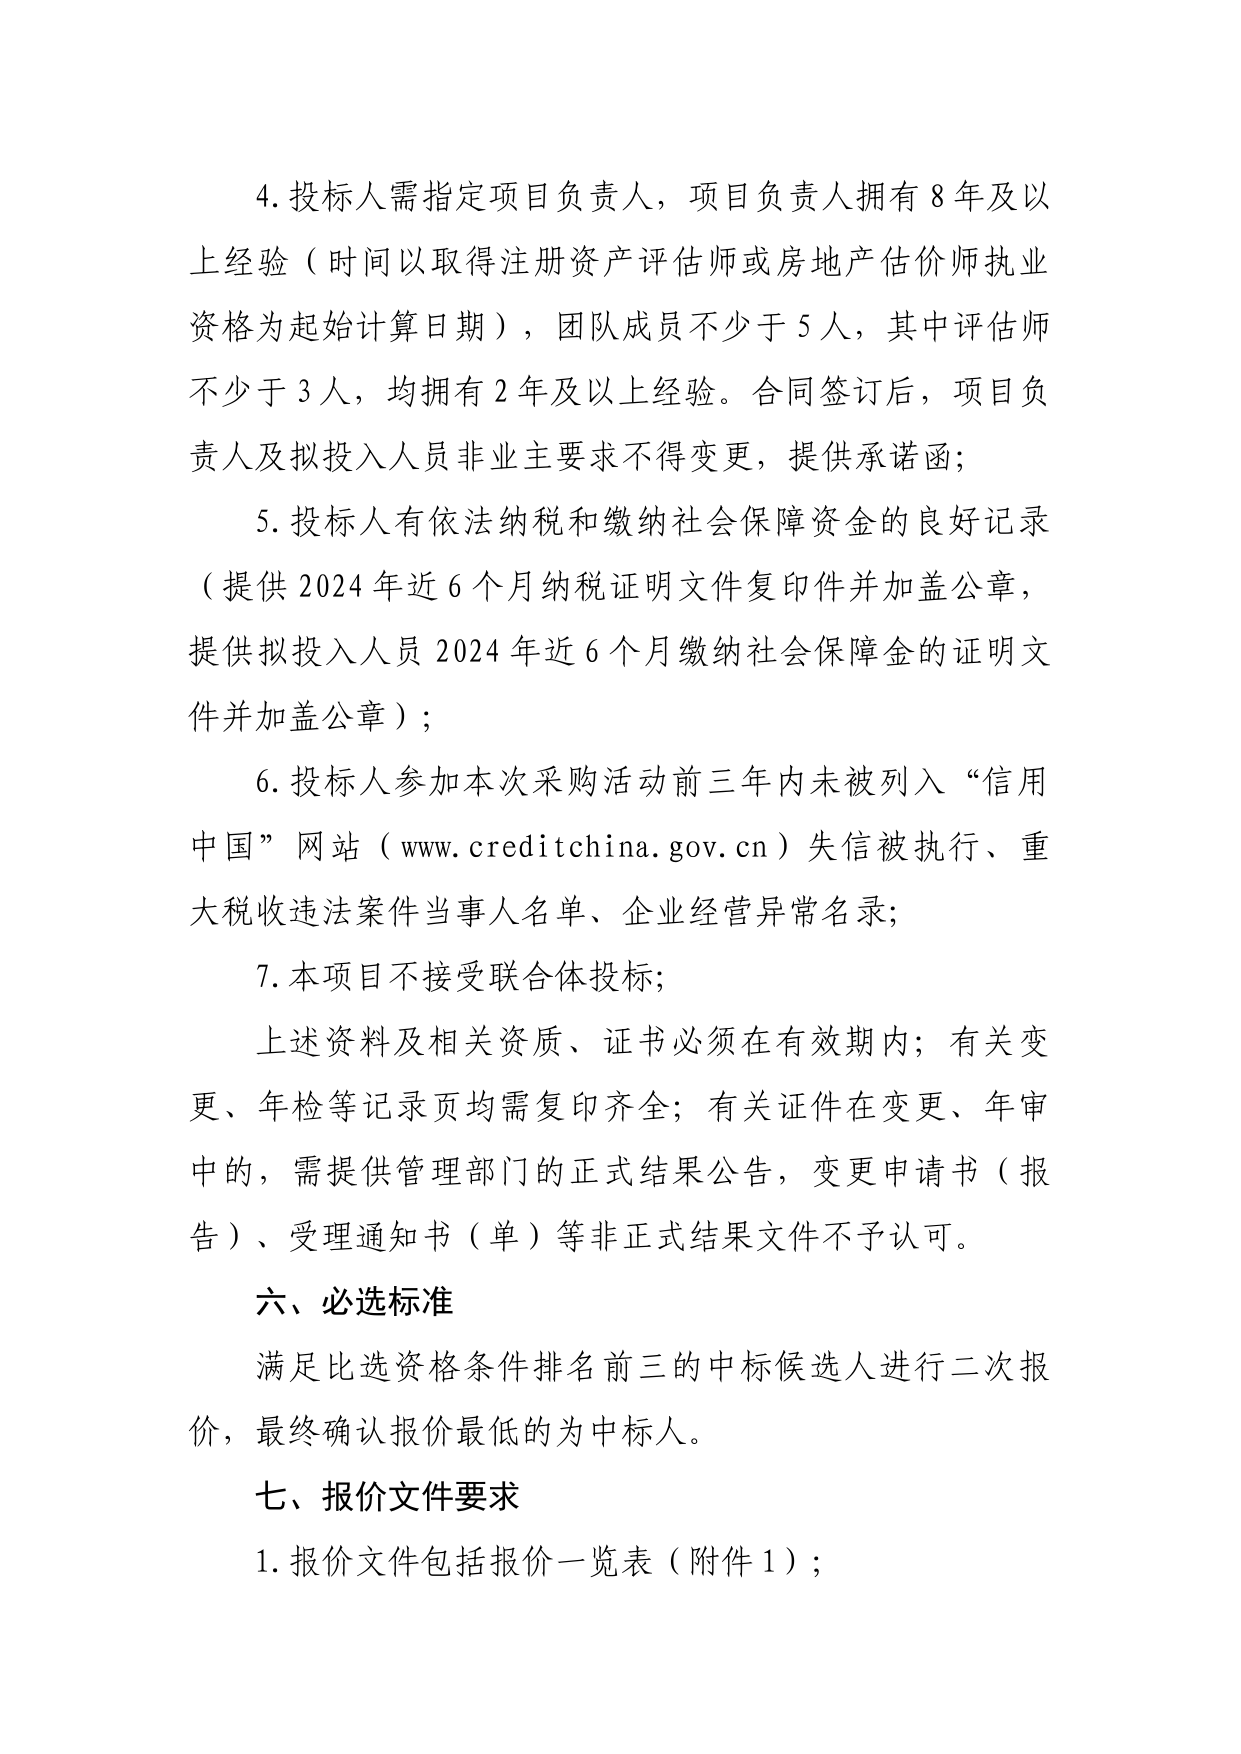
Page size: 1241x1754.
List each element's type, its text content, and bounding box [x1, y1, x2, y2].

text 满足比选资格条件排名前三的中标候选人进行二次报价，最终确认报价最低的为中标人。 [187, 1332, 1053, 1462]
list 7.本项目不接受联合体投标； [187, 942, 1053, 1007]
list 6.投标人参加本次采购活动前三年内未被列入“信用中国”网站（www.creditchina.gov.cn）失信被执行、重大税收违法案件当事人名单、企业经营异常名录； [187, 747, 1053, 942]
text 六、必选标准 [187, 1267, 1053, 1332]
list 1.报价文件包括报价一览表（附件1）； [187, 1527, 1053, 1592]
list 报价文件要求 [187, 1462, 1053, 1527]
list 5.投标人有依法纳税和缴纳社会保障资金的良好记录（提供2024年近6个月纳税证明文件复印件并加盖公章，提供拟投入人员2024年近6个月缴纳社会保障金的证明文件并加盖公章）； [187, 487, 1053, 747]
list 4.投标人需指定项目负责人，项目负责人拥有8年及以上经验（时间以取得注册资产评估师或房地产估价师执业资格为起始计算日期），团队成员不少于5人，其中评估师不少于3人，均拥有2年及以上经验。合同签订后，项目负责人及拟投入人员非业主要求不得变更，提供承诺函； [187, 162, 1053, 487]
list 上述资料及相关资质、证书必须在有效期内；有关变更、年检等记录页均需复印齐全；有关证件在变更、年审中的，需提供管理部门的正式结果公告，变更申请书（报告）、受理通知书（单）等非正式结果文件不予认可。 [187, 1007, 1053, 1267]
